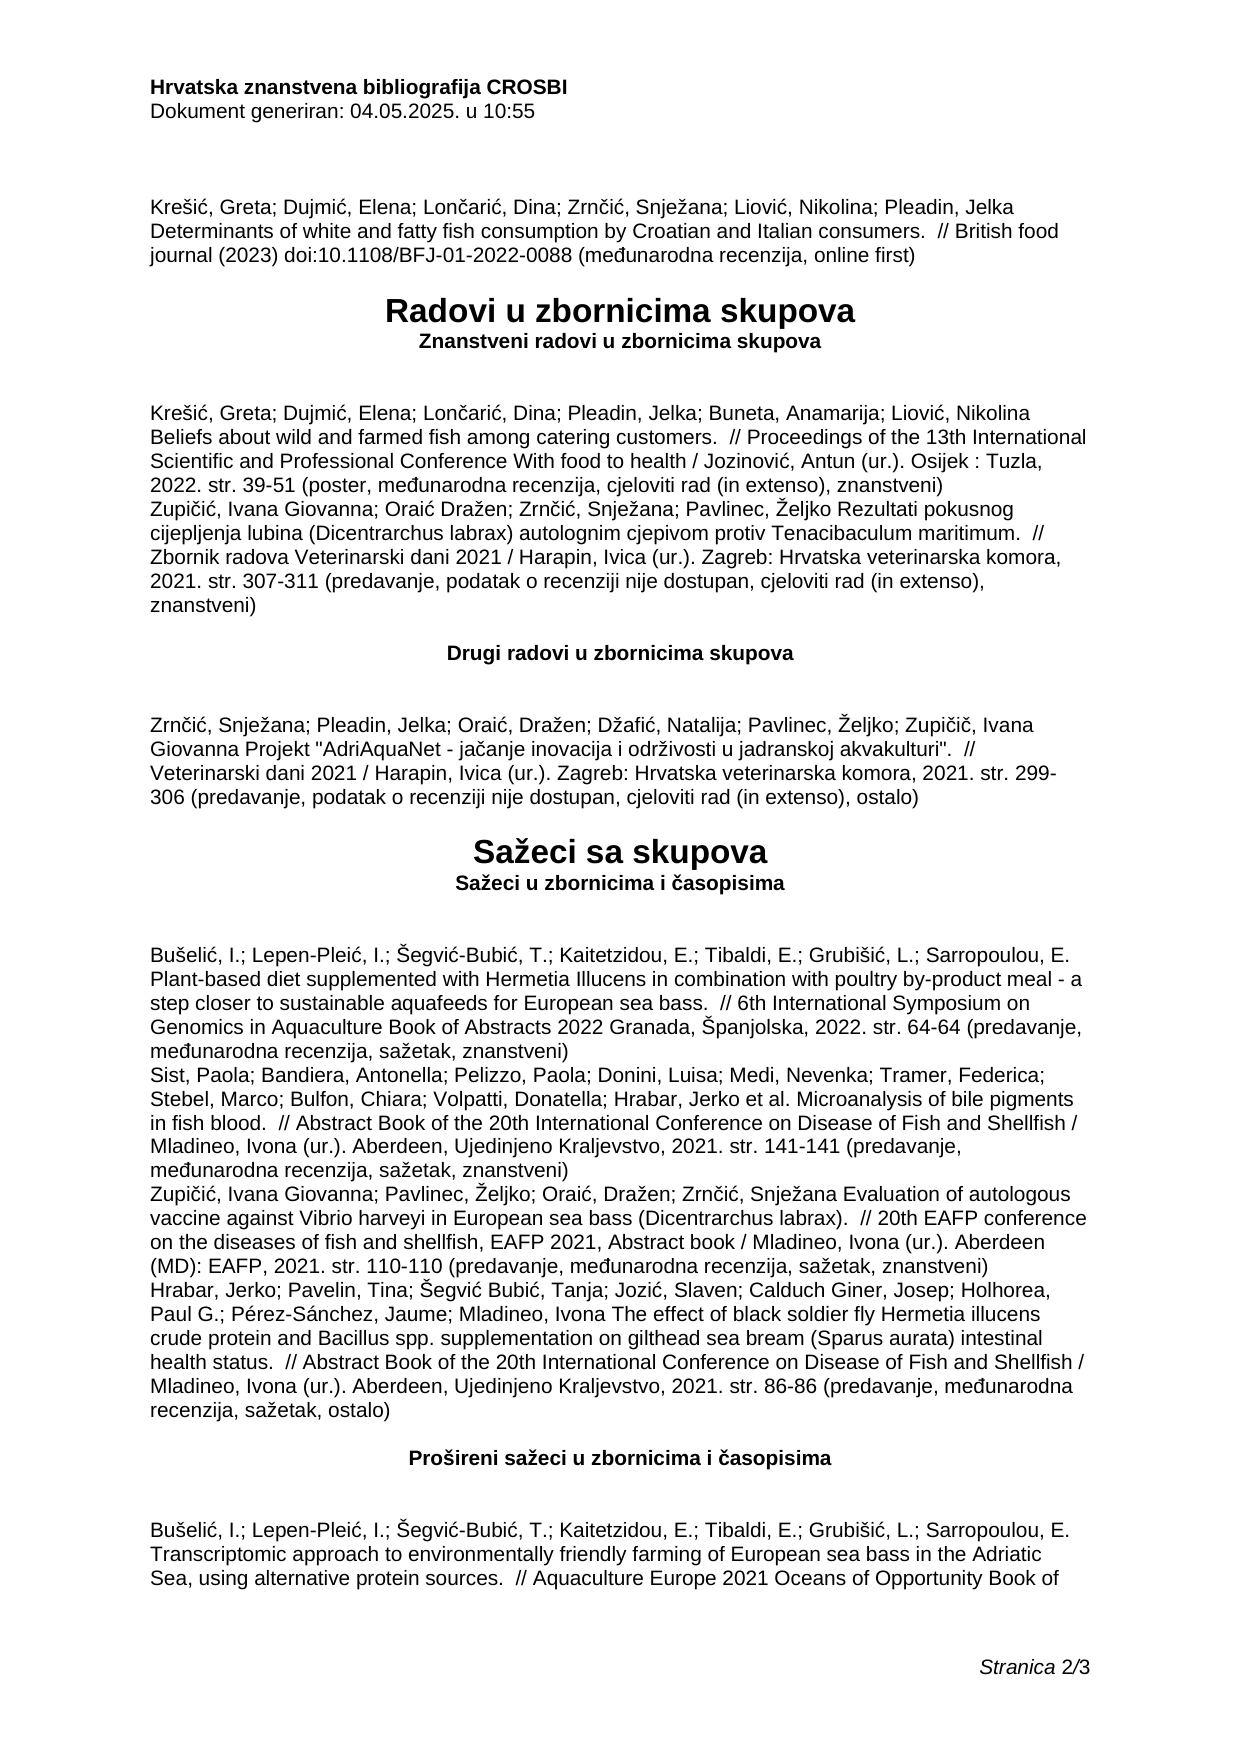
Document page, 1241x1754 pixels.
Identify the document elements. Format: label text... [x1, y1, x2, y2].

text Hrabar, Jerko; Pavelin, Tina; Šegvić Bubić, Tanja; Jozić, Slaven; Calduch Giner, Josep; Holhorea, Paul G.; Pérez-Sánchez, Jaume; Mladineo, Ivona [150, 1278, 1090, 1422]
text Zrnčić, Snježana; Pleadin, Jelka; Oraić, Dražen; Džafić, Natalija; Pavlinec, Željko; Zupičič, Ivana Giovanna [150, 713, 1090, 808]
text Sist, Paola; Bandiera, Antonella; Pelizzo, Paola; Donini, Luisa; Medi, Nevenka; Tramer, Federica; Stebel, Marco; Bulfon, Chiara; Volpatti, Donatella; Hrabar, Jerko et al. [150, 1062, 1090, 1182]
subtitle Drugi radovi u zbornicima skupova [150, 641, 1090, 665]
subtitle Sažeci sa skupova [150, 832, 1090, 871]
text Bušelić, I.; Lepen-Pleić, I.; Šegvić-Bubić, T.; Kaitetzidou, E.; Tibaldi, E.; Grubišić, L.; Sarropoulou, E. [150, 943, 1090, 1062]
subtitle Radovi u zbornicima skupova [150, 291, 1090, 329]
text Zupičić, Ivana Giovanna; Pavlinec, Željko; Oraić, Dražen; Zrnčić, Snježana [150, 1182, 1090, 1278]
text Zupičić, Ivana Giovanna; Oraić Dražen; Zrnčić, Snježana; Pavlinec, Željko [150, 497, 1090, 617]
subtitle Znanstveni radovi u zbornicima skupova [150, 329, 1090, 353]
subtitle Sažeci u zbornicima i časopisima [150, 871, 1090, 895]
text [150, 1518, 1090, 1589]
subtitle Prošireni sažeci u zbornicima i časopisima [150, 1446, 1090, 1470]
text Krešić, Greta; Dujmić, Elena; Lončarić, Dina; Pleadin, Jelka; Buneta, Anamarija; Liović, Nikolina [150, 401, 1090, 497]
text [150, 195, 1090, 267]
